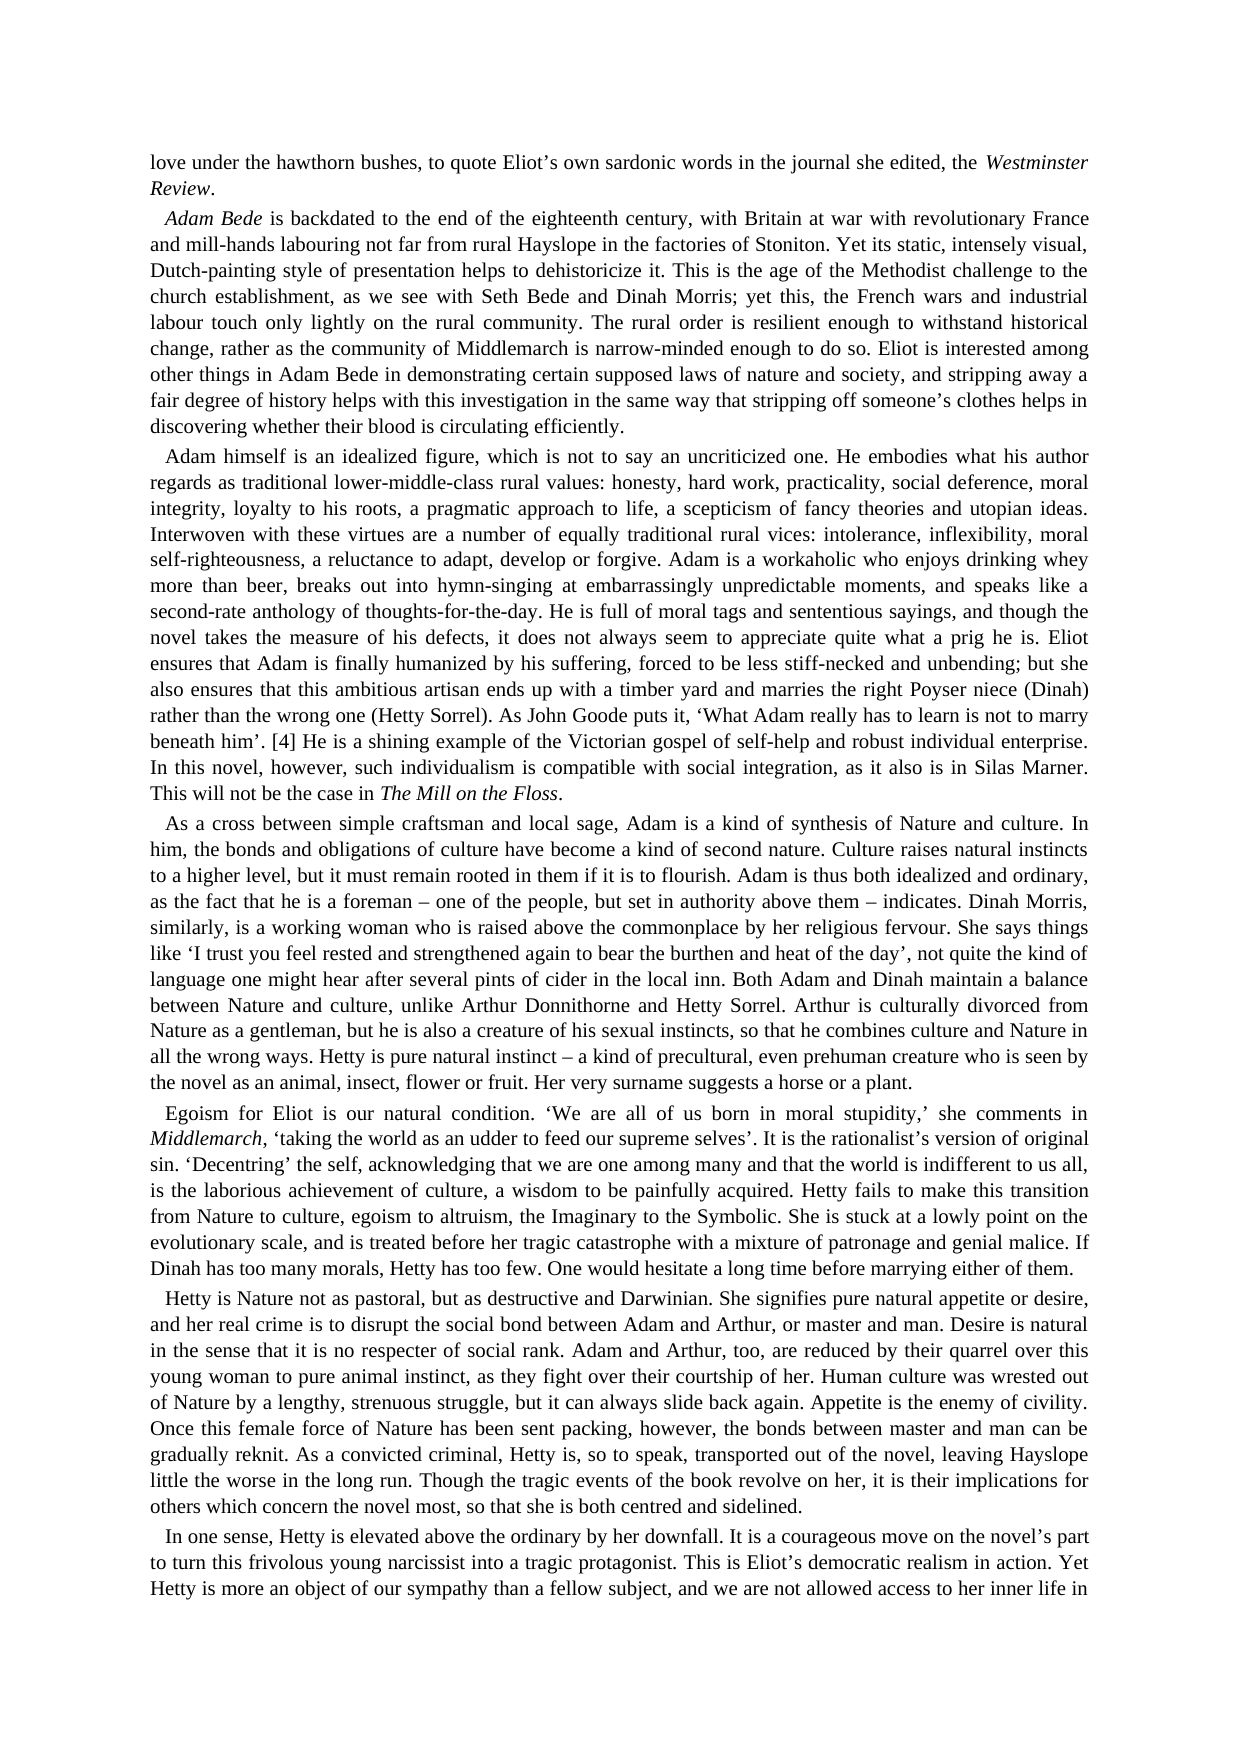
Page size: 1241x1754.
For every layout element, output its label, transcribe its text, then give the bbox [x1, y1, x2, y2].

text Hetty is Nature not as pastoral, but as destructive and Darwinian. She signifies pure natural appetite or desire, and her real crime is to disrupt the social bond between Adam and Arthur, or master and man. Desire is natural in the sense that it is no respecter of social rank. Adam and Arthur, too, are reduced by their quarrel over this young woman to pure animal instinct, as they fight over their courtship of her. Human culture was wrested out of Nature by a lengthy, strenuous struggle, but it can always slide back again. Appetite is the enemy of civility. Once this female force of Nature has been sent packing, however, the bonds between master and man can be gradually reknit. As a convicted criminal, Hetty is, so to speak, transported out of the novel, leaving Hayslope little the worse in the long run. Though the tragic events of the book revolve on her, it is their implications for others which concern the novel most, so that she is both centred and sidelined. [150, 1286, 1090, 1518]
text Egoism for Eliot is our natural condition. ‘We are all of us born in moral stupidity,’ she comments in Middlemarch, ‘taking the world as an udder to feed our supreme selves’. It is the rationalist’s version of original sin. ‘Decentring’ the self, acknowledging that we are one among many and that the world is indifferent to us all, is the laborious achievement of culture, a wisdom to be painfully acquired. Hetty fails to make this transition from Nature to culture, egoism to altruism, the Imaginary to the Symbolic. She is stuck at a lowly point on the evolutionary scale, and is treated before her tragic catastrophe with a mixture of patronage and genial malice. If Dinah has too many morals, Hetty has too few. One would hesitate a long time before marrying either of them. [150, 1100, 1090, 1280]
text Adam himself is an idealized figure, which is not to say an uncriticized one. He embodies what his author regards as traditional lower-middle-class rural values: honesty, hard work, practicality, social deference, moral integrity, loyalty to his roots, a pragmatic approach to life, a scepticism of fancy theories and utopian ideas. Interwoven with these virtues are a number of equally traditional rural vices: intolerance, inflexibility, moral self-righteousness, a reluctance to adapt, develop or forgive. Adam is a workaholic who enjoys drinking whey more than beer, breaks out into hymn-singing at embarrassingly unpredictable moments, and speaks like a second-rate anthology of thoughts-for-the-day. He is full of moral tags and sententious sayings, and though the novel takes the measure of his defects, it does not always seem to appreciate quite what a prig he is. Eliot ensures that Adam is finally humanized by his suffering, forced to be less stiff-necked and unbending; but she also ensures that this ambitious artisan ends up with a timber yard and marries the right Poyser niece (Dinah) rather than the wrong one (Hetty Sorrel). As John Goode puts it, ‘What Adam really has to learn is not to marry beneath him’. [4] He is a shining example of the Victorian gospel of self-help and robust individual enterprise. In this novel, however, such individualism is compatible with social integration, as it also is in Silas Marner. This will not be the case in The Mill on the Floss. [150, 444, 1090, 805]
text Adam Bede is backdated to the end of the eighteenth century, with Britain at war with revolutionary France and mill-hands labouring not far from rural Hayslope in the factories of Stoniton. Yet its static, intensely visual, Dutch-painting style of presentation helps to dehistoricize it. This is the age of the Methodist challenge to the church establishment, as we see with Seth Bede and Dinah Morris; yet this, the French wars and industrial labour touch only lightly on the rural community. The rural order is resilient enough to withstand historical change, rather as the community of Middlemarch is narrow-minded enough to do so. Eliot is interested among other things in Adam Bede in demonstrating certain supposed laws of nature and society, and stripping away a fair degree of history helps with this investigation in the same way that stripping off someone’s clothes helps in discovering whether their blood is circulating efficiently. [150, 206, 1090, 438]
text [150, 150, 1090, 200]
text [150, 1524, 1090, 1600]
text As a cross between simple craftsman and local sage, Adam is a kind of synthesis of Nature and culture. In him, the bonds and obligations of culture have become a kind of second nature. Culture raises natural instincts to a higher level, but it must remain rooted in them if it is to flourish. Adam is thus both idealized and ordinary, as the fact that he is a foreman – one of the people, but set in authority above them – indicates. Dinah Morris, similarly, is a working woman who is raised above the commonplace by her religious fervour. She says things like ‘I trust you feel rested and strengthened again to bear the burthen and heat of the day’, not quite the kind of language one might hear after several pints of cider in the local inn. Both Adam and Dinah maintain a balance between Nature and culture, unlike Arthur Donnithorne and Hetty Sorrel. Arthur is culturally divorced from Nature as a gentleman, but he is also a creature of his sexual instincts, so that he combines culture and Nature in all the wrong ways. Hetty is pure natural instinct – a kind of precultural, even prehuman creature who is seen by the novel as an animal, insect, flower or fruit. Her very surname suggests a horse or a plant. [150, 811, 1090, 1094]
